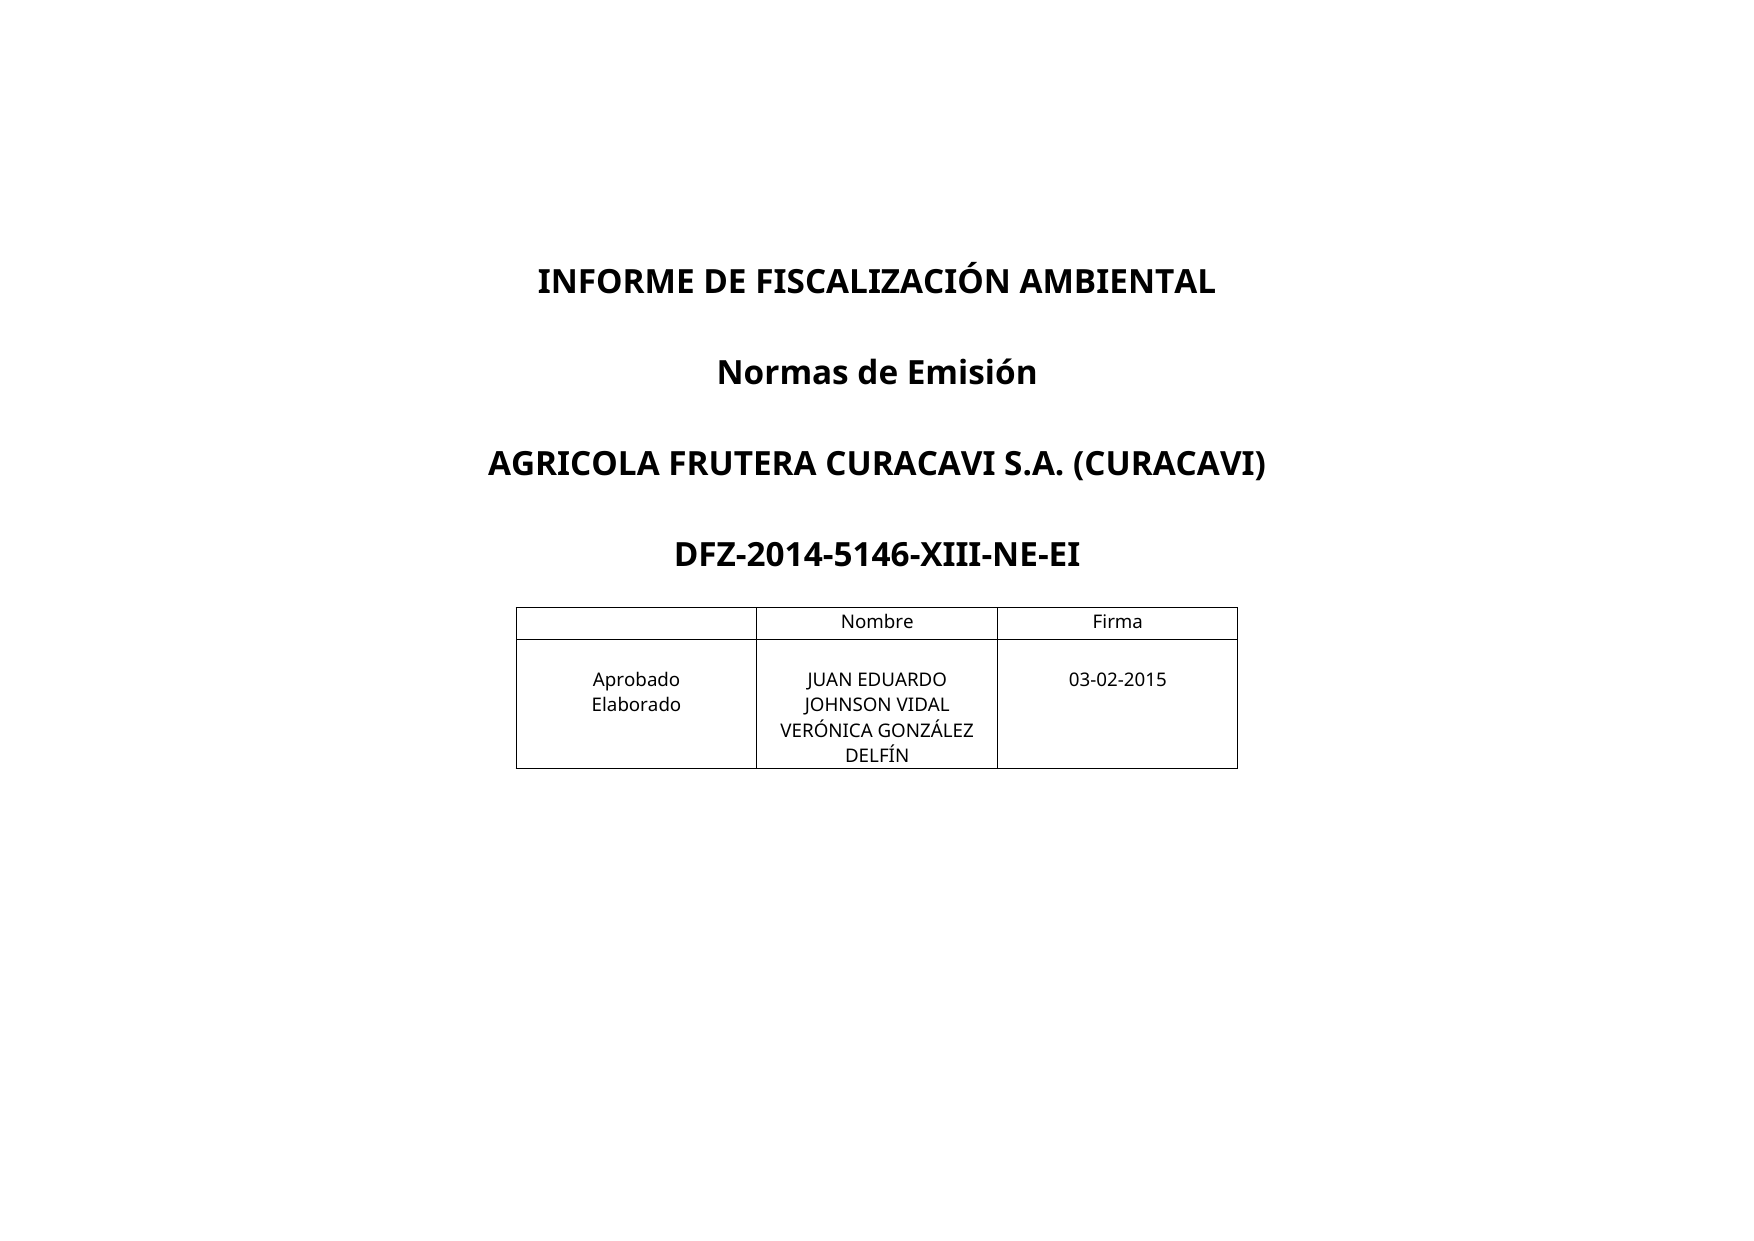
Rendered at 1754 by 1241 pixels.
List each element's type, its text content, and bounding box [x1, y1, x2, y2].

table_header [517, 608, 756, 639]
table_cell 03-02-2015 [998, 640, 1237, 768]
text INFORME DE FISCALIZACIÓN AMBIENTAL [150, 212, 1604, 303]
table_header Firma [998, 608, 1237, 639]
table_cell Aprobado Elaborado [517, 640, 756, 768]
table_cell JUAN EDUARDO JOHNSON VIDAL VERÓNICA GONZÁLEZ DELFÍN [757, 640, 997, 768]
text AGRICOLA FRUTERA CURACAVI S.A. (CURACAVI) [150, 394, 1604, 485]
text Normas de Emisión [150, 303, 1604, 394]
text DFZ-2014-5146-XIII-NE-EI [150, 485, 1604, 576]
table_header Nombre [757, 608, 997, 639]
